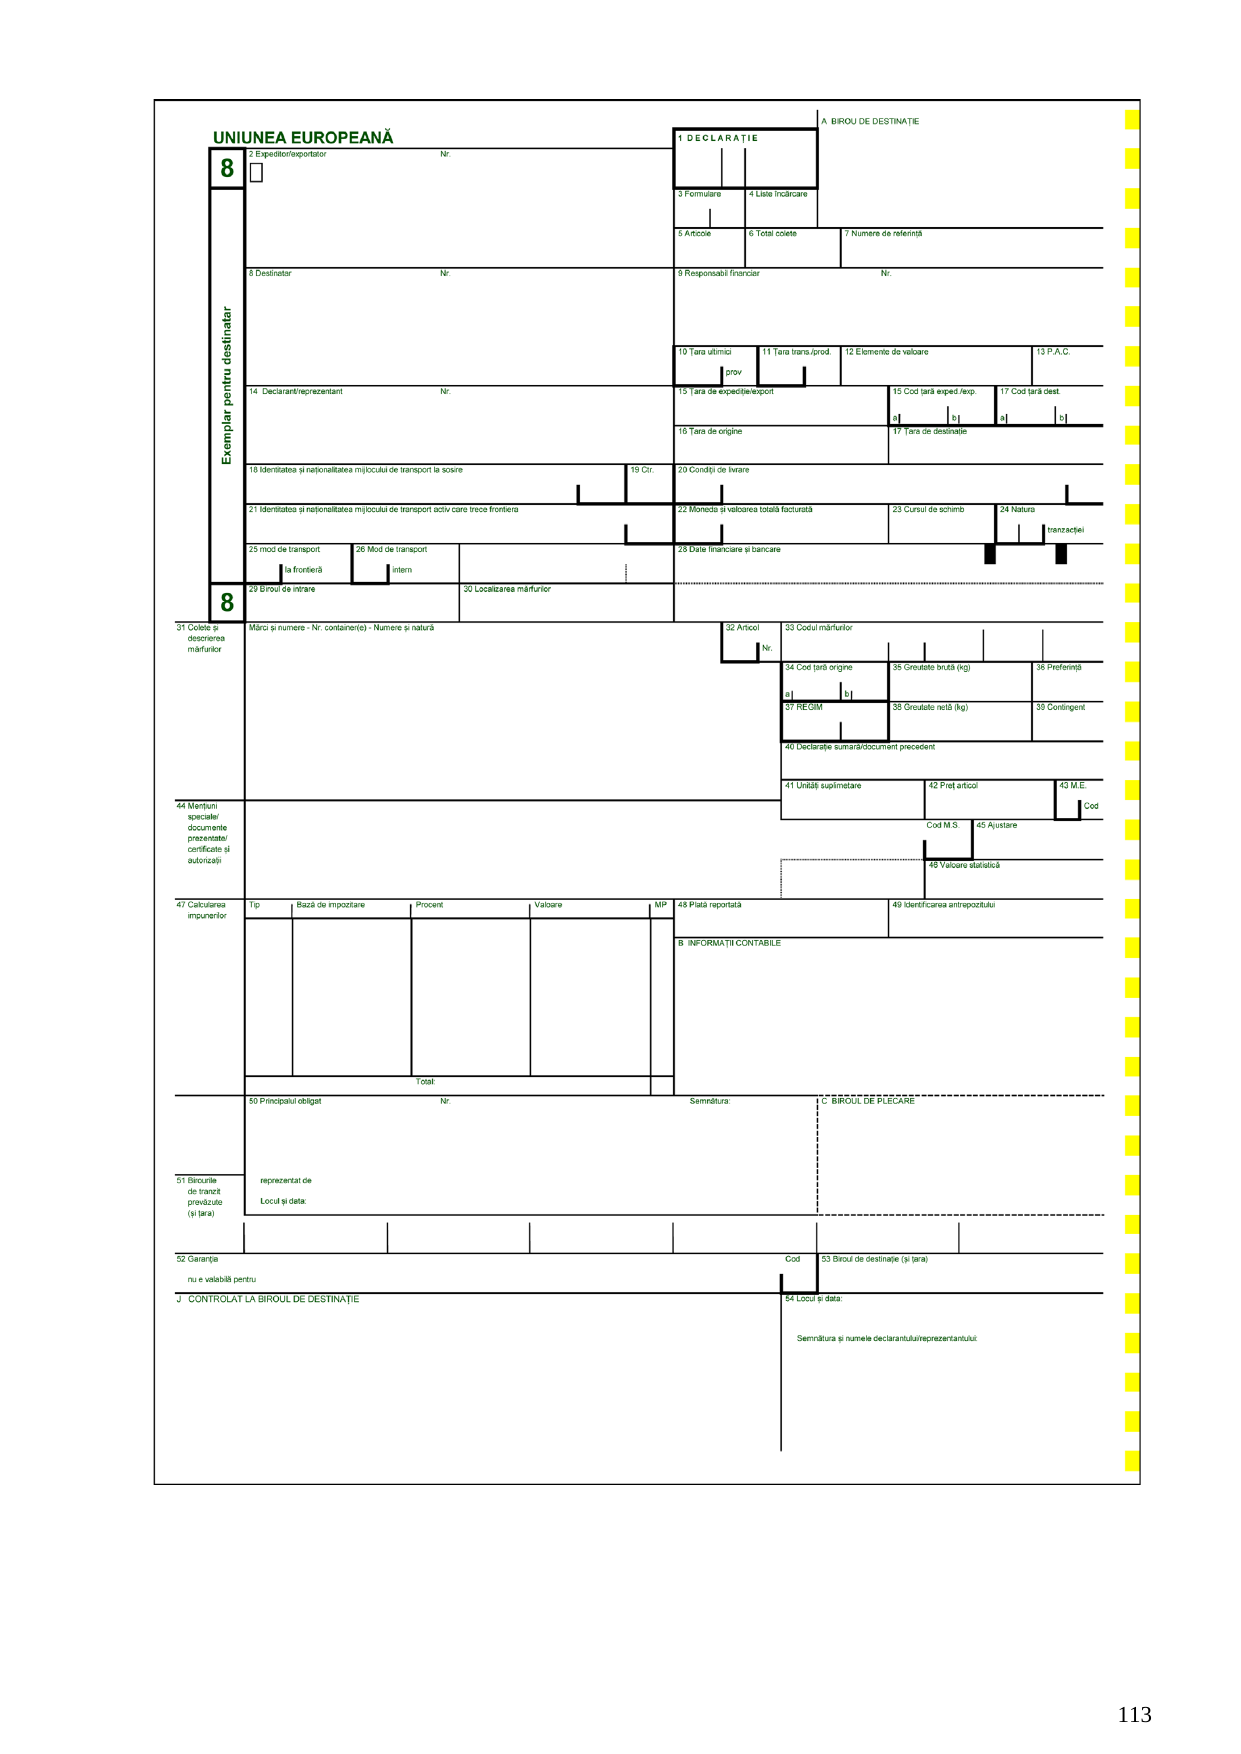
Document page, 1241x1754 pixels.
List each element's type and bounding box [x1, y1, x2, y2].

picture [153, 99, 1141, 1485]
